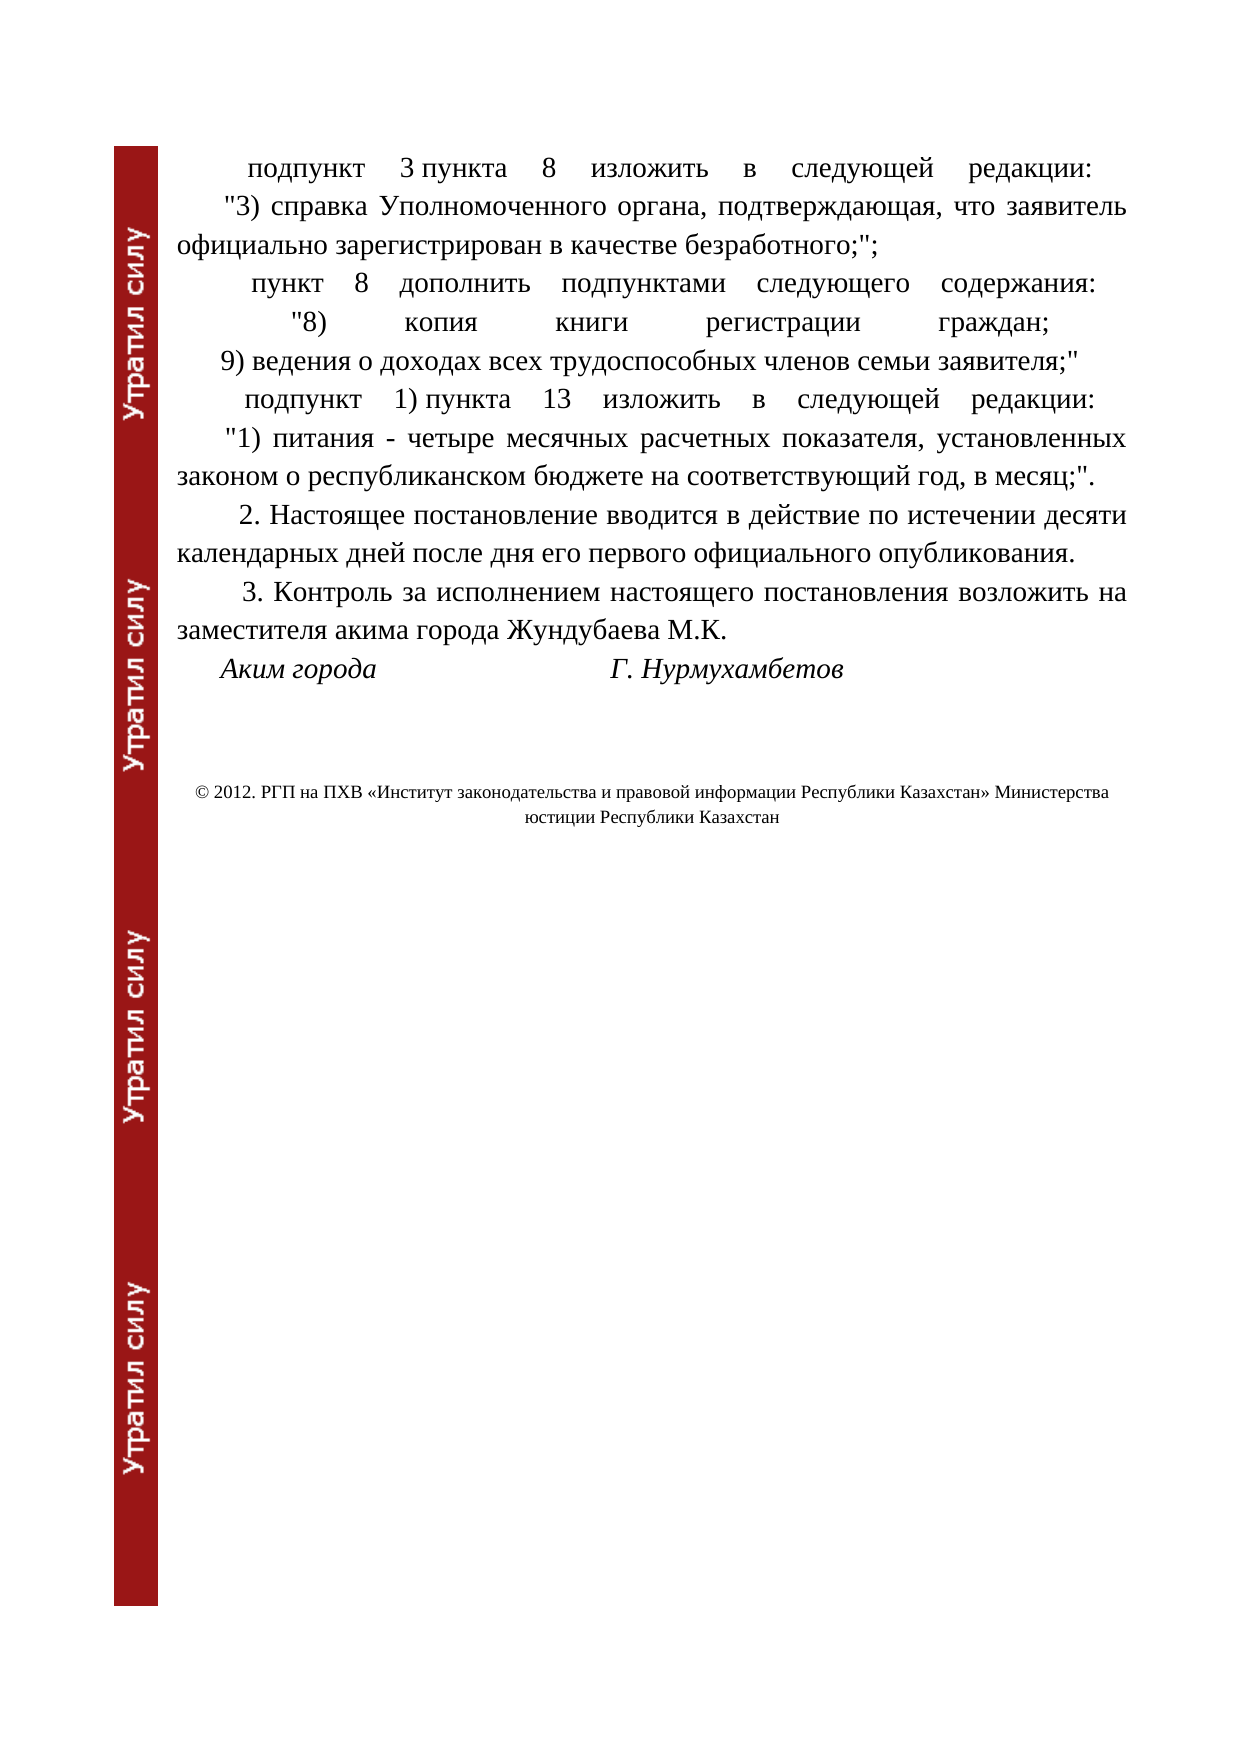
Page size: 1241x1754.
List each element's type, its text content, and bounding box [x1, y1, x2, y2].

text 3. Контроль за исполнением настоящего постановления возложить на заместителя акима города Жундубаева М.К. [112, 574, 1128, 646]
picture [114, 646, 158, 651]
text © 2012. РГП на ПХВ «Институт законодательства и правовой информации Республики Казахстан» Министерства юстиции Республики Казахстан [112, 781, 1128, 828]
picture [114, 828, 158, 1606]
text пункт 8 дополнить подпунктами следующего содержания: "8) копия книги регистрации граждан; 9) ведения о доходах всех трудоспособных членов семьи заявителя;" [112, 266, 1128, 376]
picture [114, 146, 158, 150]
picture [114, 492, 158, 497]
picture [114, 376, 158, 381]
picture [114, 261, 158, 266]
picture [114, 684, 158, 781]
text 2. Настоящее постановление вводится в действие по истечении десяти календарных дней после дня его первого официального опубликования. [112, 497, 1128, 569]
text Аким города Г. Нурмухамбетов [112, 651, 1128, 684]
text подпункт 1) пункта 13 изложить в следующей редакции: "1) питания - четыре месячных расчетных показателя, установленных законом о республиканском бюджете на соответствующий год, в месяц;". [112, 381, 1128, 492]
picture [114, 569, 158, 574]
text подпункт 3 пункта 8 изложить в следующей редакции: "3) справка Уполномоченного органа, подтверждающая, что заявитель официально зарегистрирован в качестве безработного;"; [112, 150, 1128, 261]
